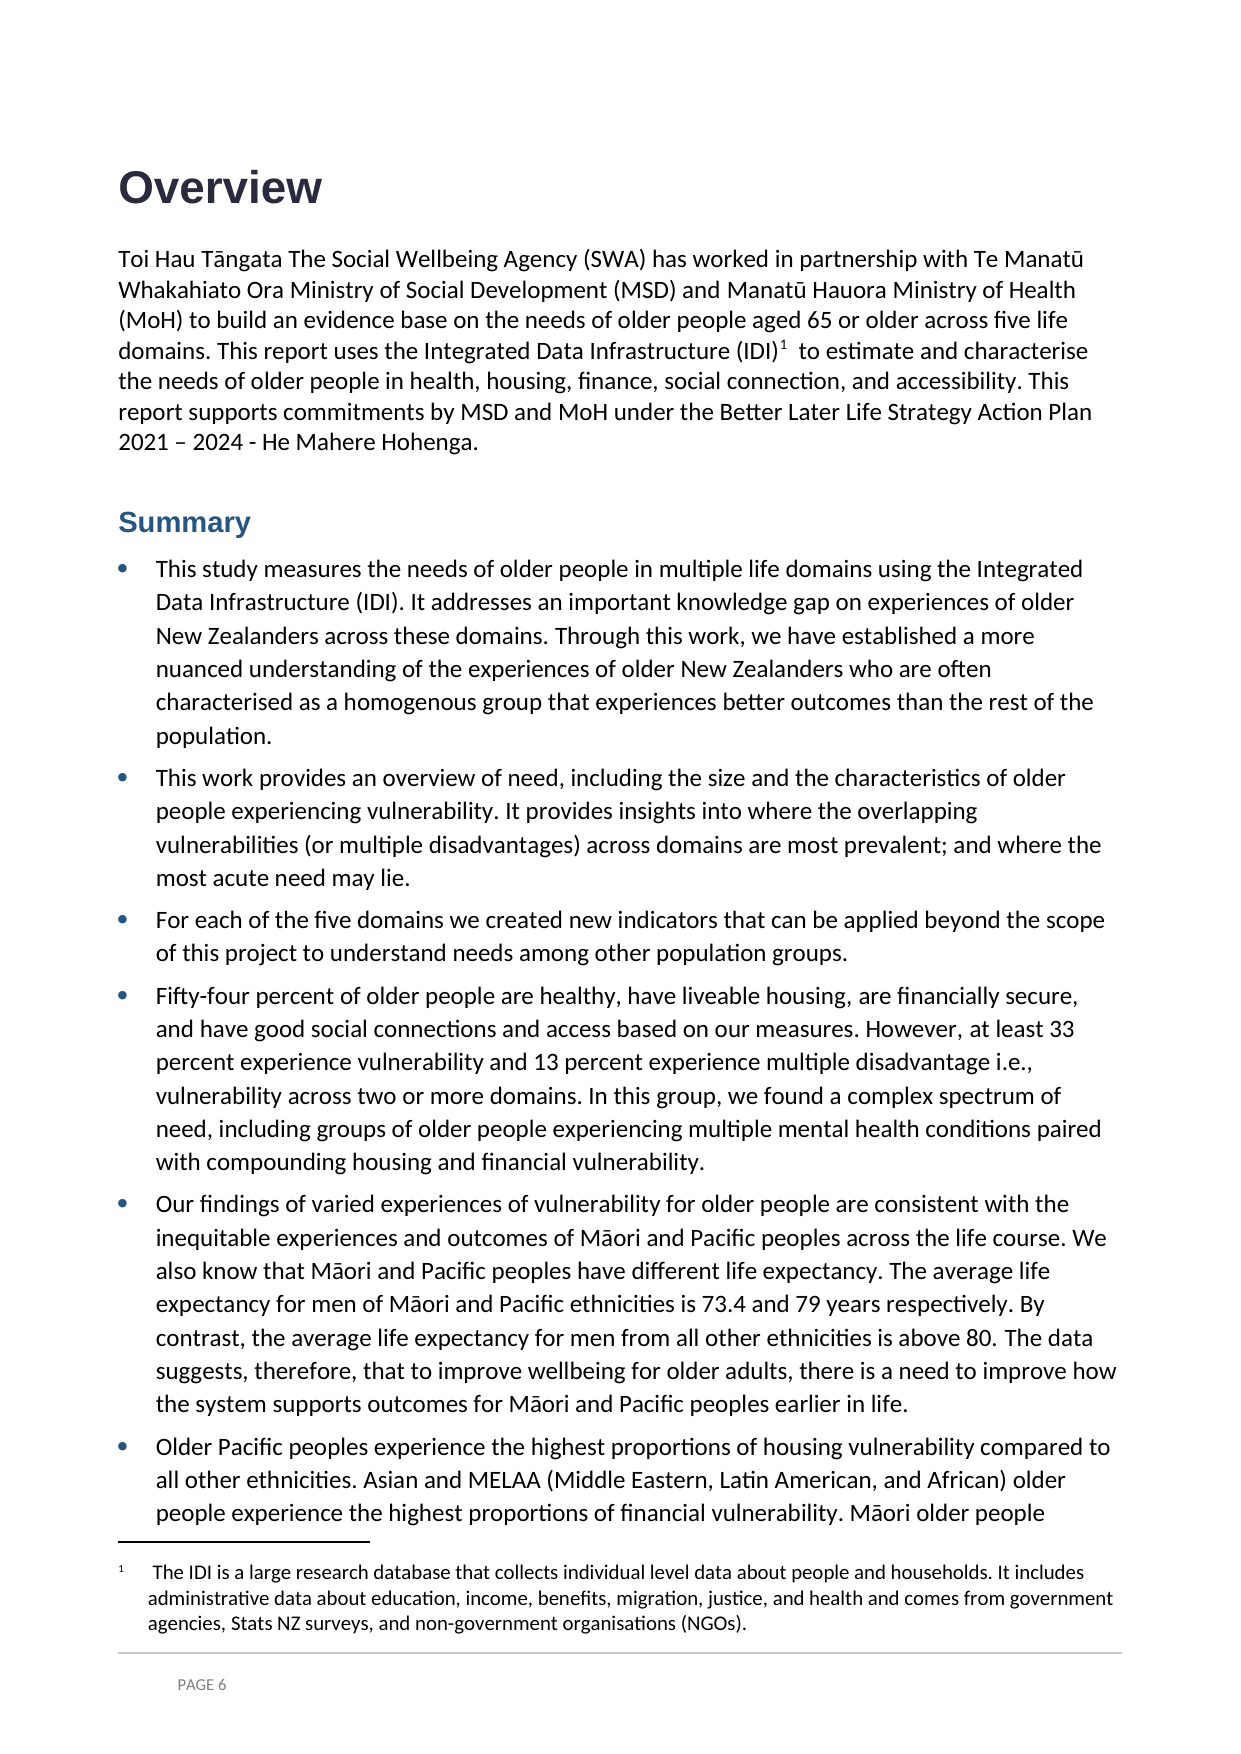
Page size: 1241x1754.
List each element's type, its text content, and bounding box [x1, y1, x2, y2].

list This work provides an overview of need, including the size and the characteristics of older people experiencing vulnerability. It provides insights into where the overlapping vulnerabilities (or multiple disadvantages) across domains are most prevalent; and where the most acute need may lie. [118, 759, 1122, 893]
text Toi Hau Tāngata The Social Wellbeing Agency (SWA) has worked in partnership with Te Manatū Whakahiato Ora Ministry of Social Development (MSD) and Manatū Hauora Ministry of Health (MoH) to build an evidence base on the needs of older people aged 65 or older across five life domains. This report uses the Integrated Data Infrastructure (IDI) to estimate and characterise the needs of older people in health, housing, finance, social connection, and accessibility. This report supports commitments by MSD and MoH under the Better Later Life Strategy Action Plan 2021 – 2024 - He Mahere Hohenga. [118, 243, 1122, 457]
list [118, 1428, 1122, 1528]
list Fifty-four percent of older people are healthy, have liveable housing, are financially secure, and have good social connections and access based on our measures. However, at least 33 percent experience vulnerability and 13 percent experience multiple disadvantage i.e., vulnerability across two or more domains. In this group, we found a complex spectrum of need, including groups of older people experiencing multiple mental health conditions paired with compounding housing and financial vulnerability. [118, 977, 1122, 1177]
subtitle Summary [118, 505, 1122, 539]
subtitle Overview [118, 159, 1122, 214]
list For each of the five domains we created new indicators that can be applied beyond the scope of this project to understand needs among other population groups. [118, 901, 1122, 968]
list Our findings of varied experiences of vulnerability for older people are consistent with the inequitable experiences and outcomes of Māori and Pacific peoples across the life course. We also know that Māori and Pacific peoples have different life expectancy. The average life expectancy for men of Māori and Pacific ethnicities is 73.4 and 79 years respectively. By contrast, the average life expectancy for men from all other ethnicities is above 80. The data suggests, therefore, that to improve wellbeing for older adults, there is a need to improve how the system supports outcomes for Māori and Pacific peoples earlier in life. [118, 1186, 1122, 1419]
list This study measures the needs of older people in multiple life domains using the Integrated Data Infrastructure (IDI). It addresses an important knowledge gap on experiences of older New Zealanders across these domains. Through this work, we have established a more nuanced understanding of the experiences of older New Zealanders who are often characterised as a homogenous group that experiences better outcomes than the rest of the population. [118, 550, 1122, 750]
